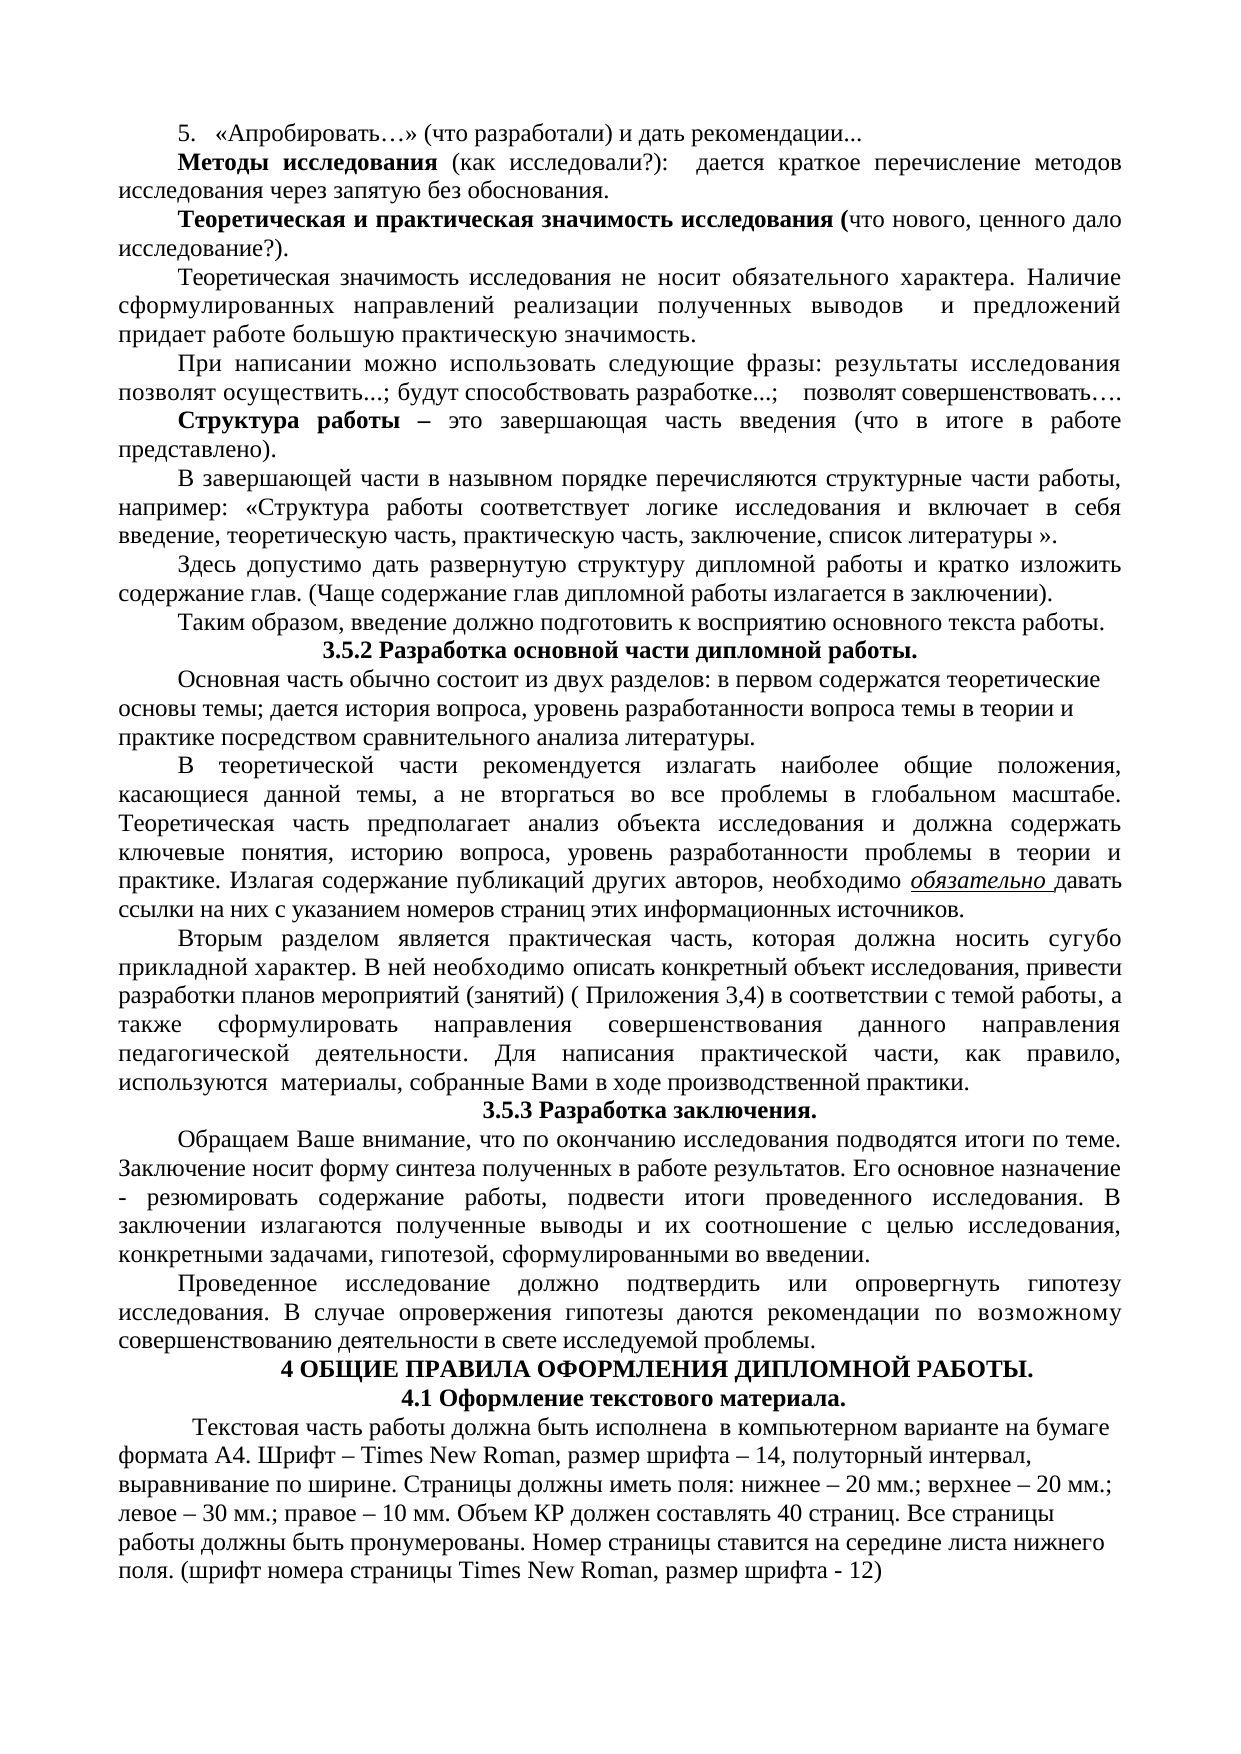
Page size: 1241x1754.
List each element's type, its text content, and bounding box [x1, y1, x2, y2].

text В теоретической части рекомендуется излагать наиболее общие положения, касающиеся данной темы, а не вторгаться во все проблемы в глобальном масштабе. Теоретическая часть предполагает анализ объекта исследования и должна содержать ключевые понятия, историю вопроса, уровень разработанности проблемы в теории и практике. Излагая содержание публикаций других авторов, необходимо обязательно давать ссылки на них с указанием номеров страниц этих информационных источников. [118, 751, 1122, 923]
text Вторым разделом является практическая часть, которая должна носить сугубо прикладной характер. В ней необходимо описать конкретный объект исследования, привести разработки планов мероприятий (занятий) ( Приложения 3,4) в соответствии с темой работы, а также сформулировать направления совершенствования данного направления педагогической деятельности. Для написания практической части, как правило, используются материалы, собранные Вами в ходе производственной практики. [118, 923, 1122, 1096]
list Оформление текстового материала. [125, 1383, 1122, 1412]
text Методы исследования (как исследовали?): дается краткое перечисление методов исследования через запятую без обоснования. [118, 147, 1122, 204]
list «Апробировать…» (что разработали) и дать рекомендации... [177, 118, 1122, 147]
text Обращаем Ваше внимание, что по окончанию исследования подводятся итоги по теме. Заключение носит форму синтеза полученных в работе результатов. Его основное назначение - резюмировать содержание работы, подвести итоги проведенного исследования. В заключении излагаются полученные выводы и их соотношение с целью исследования, конкретными задачами, гипотезой, сформулированными во введении. [118, 1124, 1122, 1268]
text 4 ОБЩИЕ ПРАВИЛА ОФОРМЛЕНИЯ ДИПЛОМНОЙ РАБОТЫ. [192, 1354, 1122, 1383]
text В завершающей части в назывном порядке перечисляются структурные части работы, например: «Структура работы соответствует логике исследования и включает в себя введение, теоретическую часть, практическую часть, заключение, список литературы ». [118, 463, 1122, 549]
text Таким образом, введение должно подготовить к восприятию основного текста работы. [118, 607, 1122, 636]
text Проведенное исследование должно подтвердить или опровергнуть гипотезу исследования. В случае опровержения гипотезы даются рекомендации по возможному совершенствованию деятельности в свете исследуемой проблемы. [118, 1268, 1122, 1354]
text Структура работы – это завершающая часть введения (что в итоге в работе представлено). [118, 406, 1122, 463]
text При написании можно использовать следующие фразы: результаты исследования позволят осуществить...; будут способствовать разработке...; позволят совершенствовать…. [118, 348, 1122, 406]
text Здесь допустимо дать развернутую структуру дипломной работы и кратко изложить содержание глав. (Чаще содержание глав дипломной работы излагается в заключении). [118, 549, 1122, 607]
text Теоретическая значимость исследования не носит обязательного характера. Наличие сформулированных направлений реализации полученных выводов и предложений придает работе большую практическую значимость. [118, 262, 1122, 348]
text Теоретическая и практическая значимость исследования (что нового, ценного дало исследование?). [118, 204, 1122, 262]
text 3.5.2 Разработка основной части дипломной работы. [118, 636, 1122, 664]
text 3.5.3 Разработка заключения. [118, 1096, 1122, 1124]
text Текстовая часть работы должна быть исполнена в компьютерном варианте на бумаге формата А4. Шрифт – Times New Roman, размер шрифта – 14, полуторный интервал, выравнивание по ширине. Страницы должны иметь поля: нижнее – 20 мм.; верхнее – 20 мм.; левое – 30 мм.; правое – 10 мм. Объем КР должен составлять 40 страниц. Все страницы работы должны быть пронумерованы. Номер страницы ставится на середине листа нижнего поля. (шрифт номера страницы Times New Roman, размер шрифта - 12) [118, 1412, 1122, 1584]
text Основная часть обычно состоит из двух разделов: в первом содержатся теоретические основы темы; дается история вопроса, уровень разработанности вопроса темы в теории и практике посредством сравнительного анализа литературы. [118, 664, 1122, 751]
